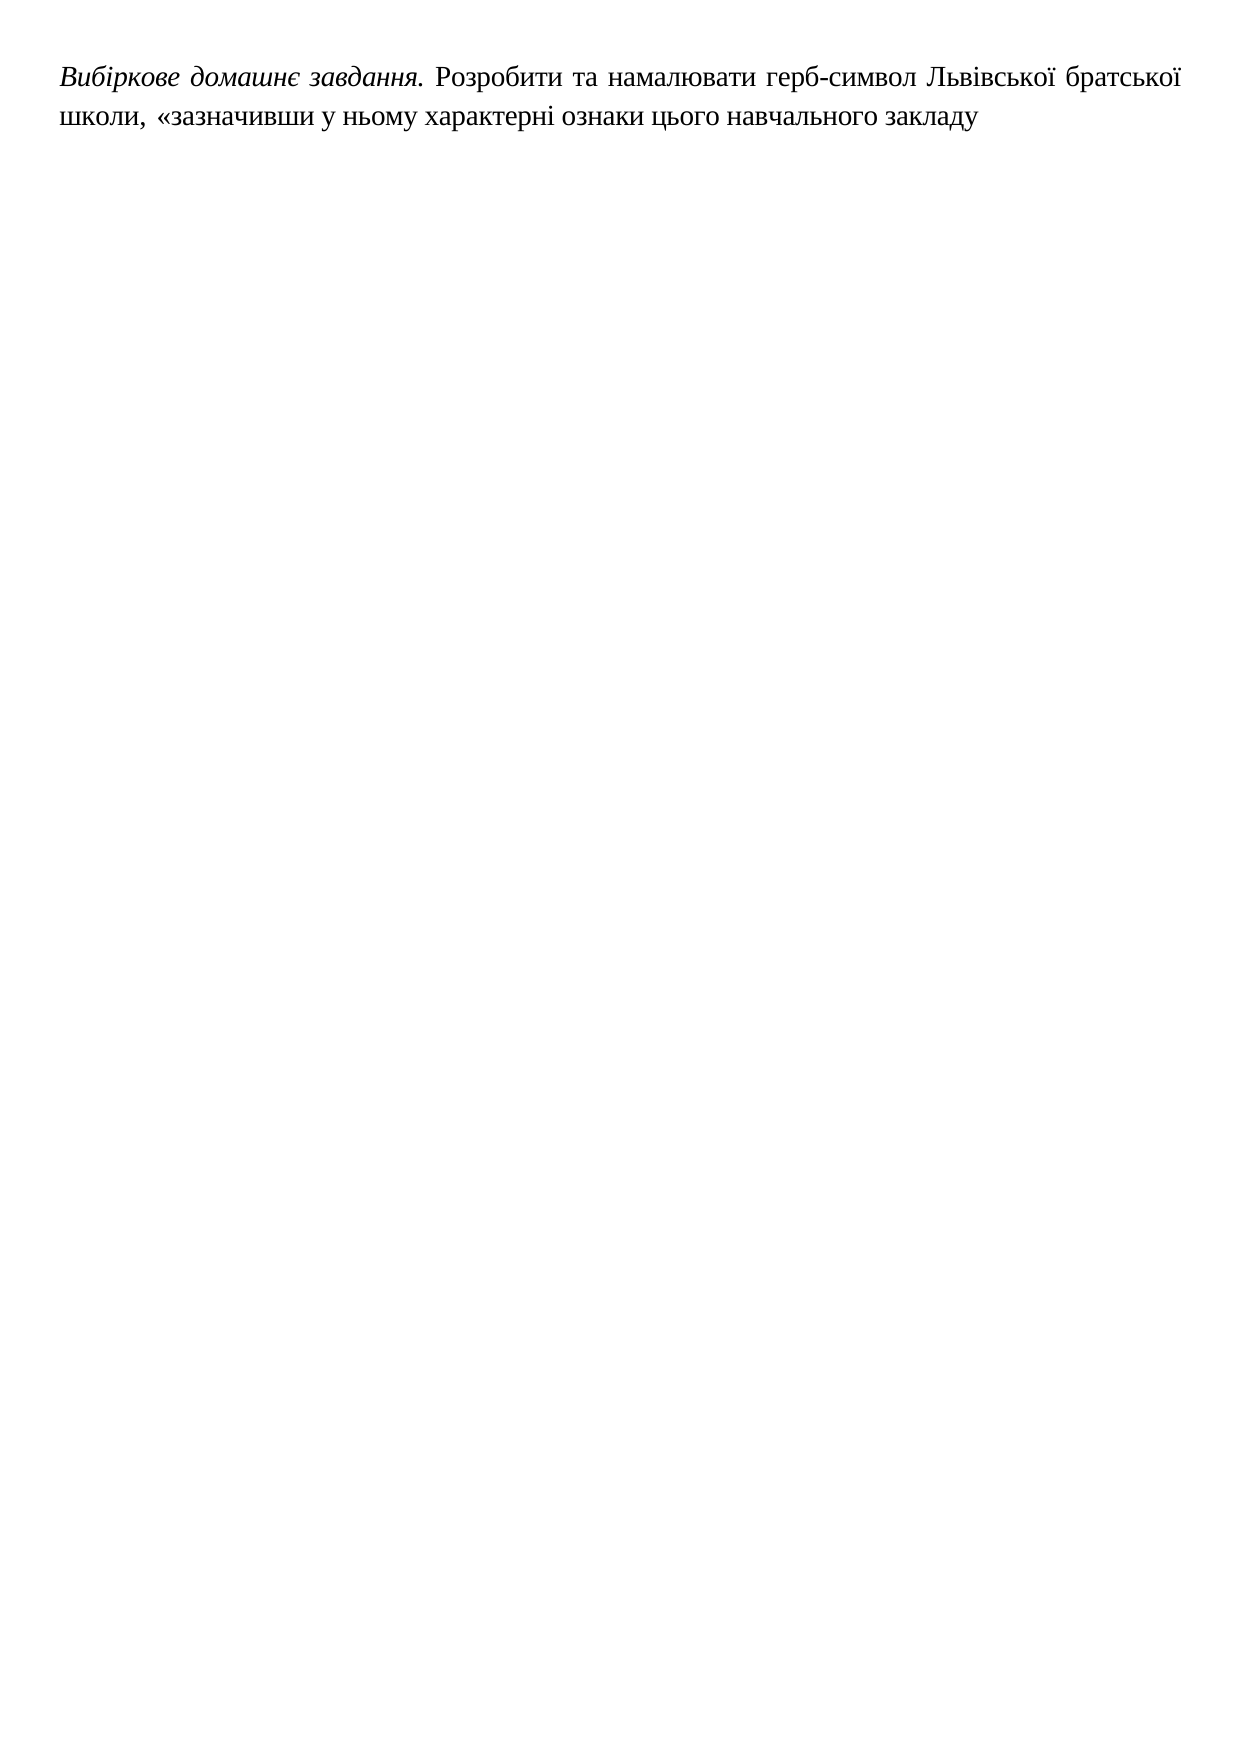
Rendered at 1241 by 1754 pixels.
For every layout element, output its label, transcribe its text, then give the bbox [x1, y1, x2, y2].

text Вибіркове домашнє завдання. Розробити та намалювати герб-символ Львівської братської школи, «зазначивши у ньому характерні ознаки цього навчального закладу [59, 59, 1181, 131]
